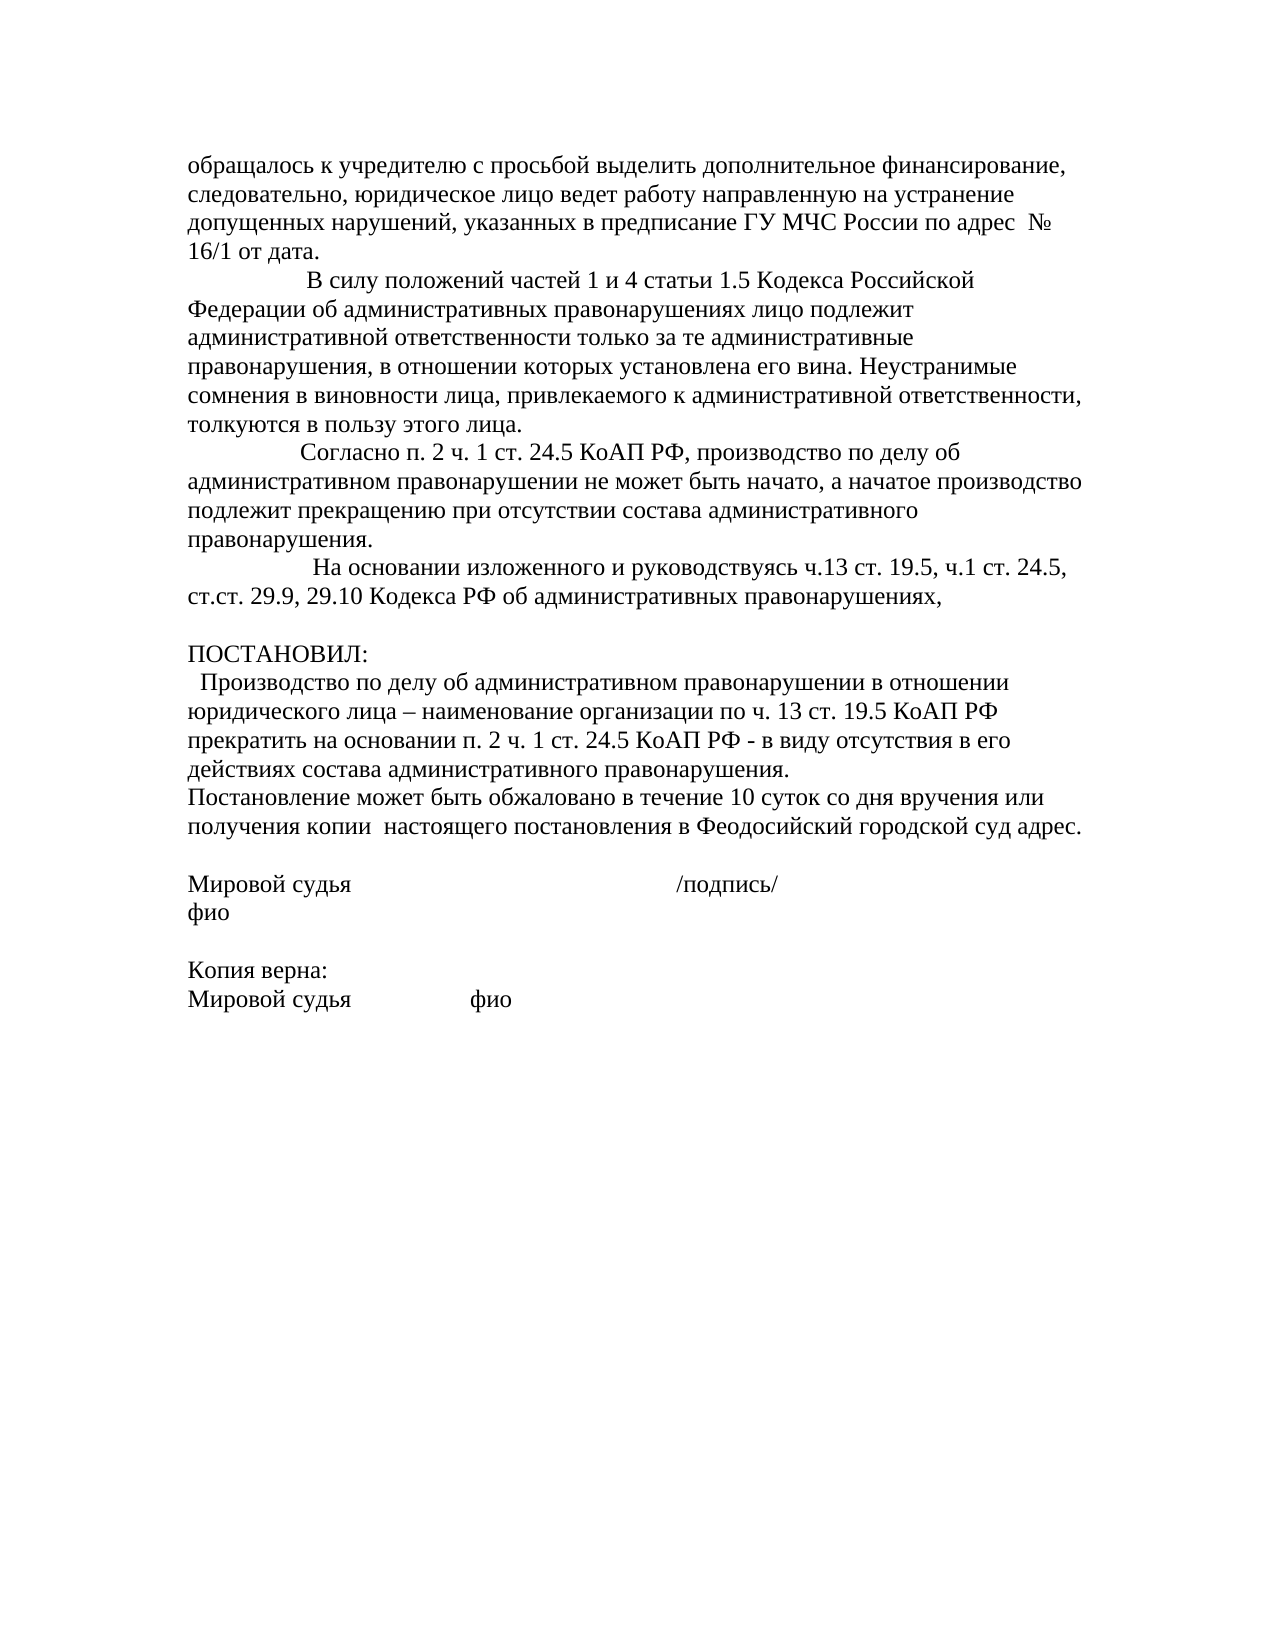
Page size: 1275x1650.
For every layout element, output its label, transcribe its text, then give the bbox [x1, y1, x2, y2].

text Копия верна: [187, 955, 1087, 984]
text Согласно п. 2 ч. 1 ст. 24.5 КоАП РФ, производство по делу об административном правонарушении не может быть начато, а начатое производство подлежит прекращению при отсутствии состава административного правонарушения. [187, 437, 1087, 552]
text На основании изложенного и руководствуясь ч.13 ст. 19.5, ч.1 ст. 24.5, ст.ст. 29.9, 29.10 Кодекса РФ об административных правонарушениях, [187, 552, 1087, 610]
text Мировой судья /подпись/ фио [187, 869, 1087, 926]
text Мировой судья фио [187, 984, 1087, 1012]
text Постановление может быть обжаловано в течение 10 суток со дня вручения или получения копии настоящего постановления в Феодосийский городской суд адрес. [187, 782, 1087, 840]
text В силу положений частей 1 и 4 статьи 1.5 Кодекса Российской Федерации об административных правонарушениях лицо подлежит административной ответственности только за те административные правонарушения, в отношении которых установлена его вина. Неустранимые сомнения в виновности лица, привлекаемого к административной ответственности, толкуются в пользу этого лица. [187, 265, 1087, 437]
text Производство по делу об административном правонарушении в отношении юридического лица – наименование организации по ч. 13 ст. 19.5 КоАП РФ прекратить на основании п. 2 ч. 1 ст. 24.5 КоАП РФ - в виду отсутствия в его действиях состава административного правонарушения. [187, 667, 1087, 782]
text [187, 150, 1087, 265]
text ПОСТАНОВИЛ: [187, 639, 1087, 667]
